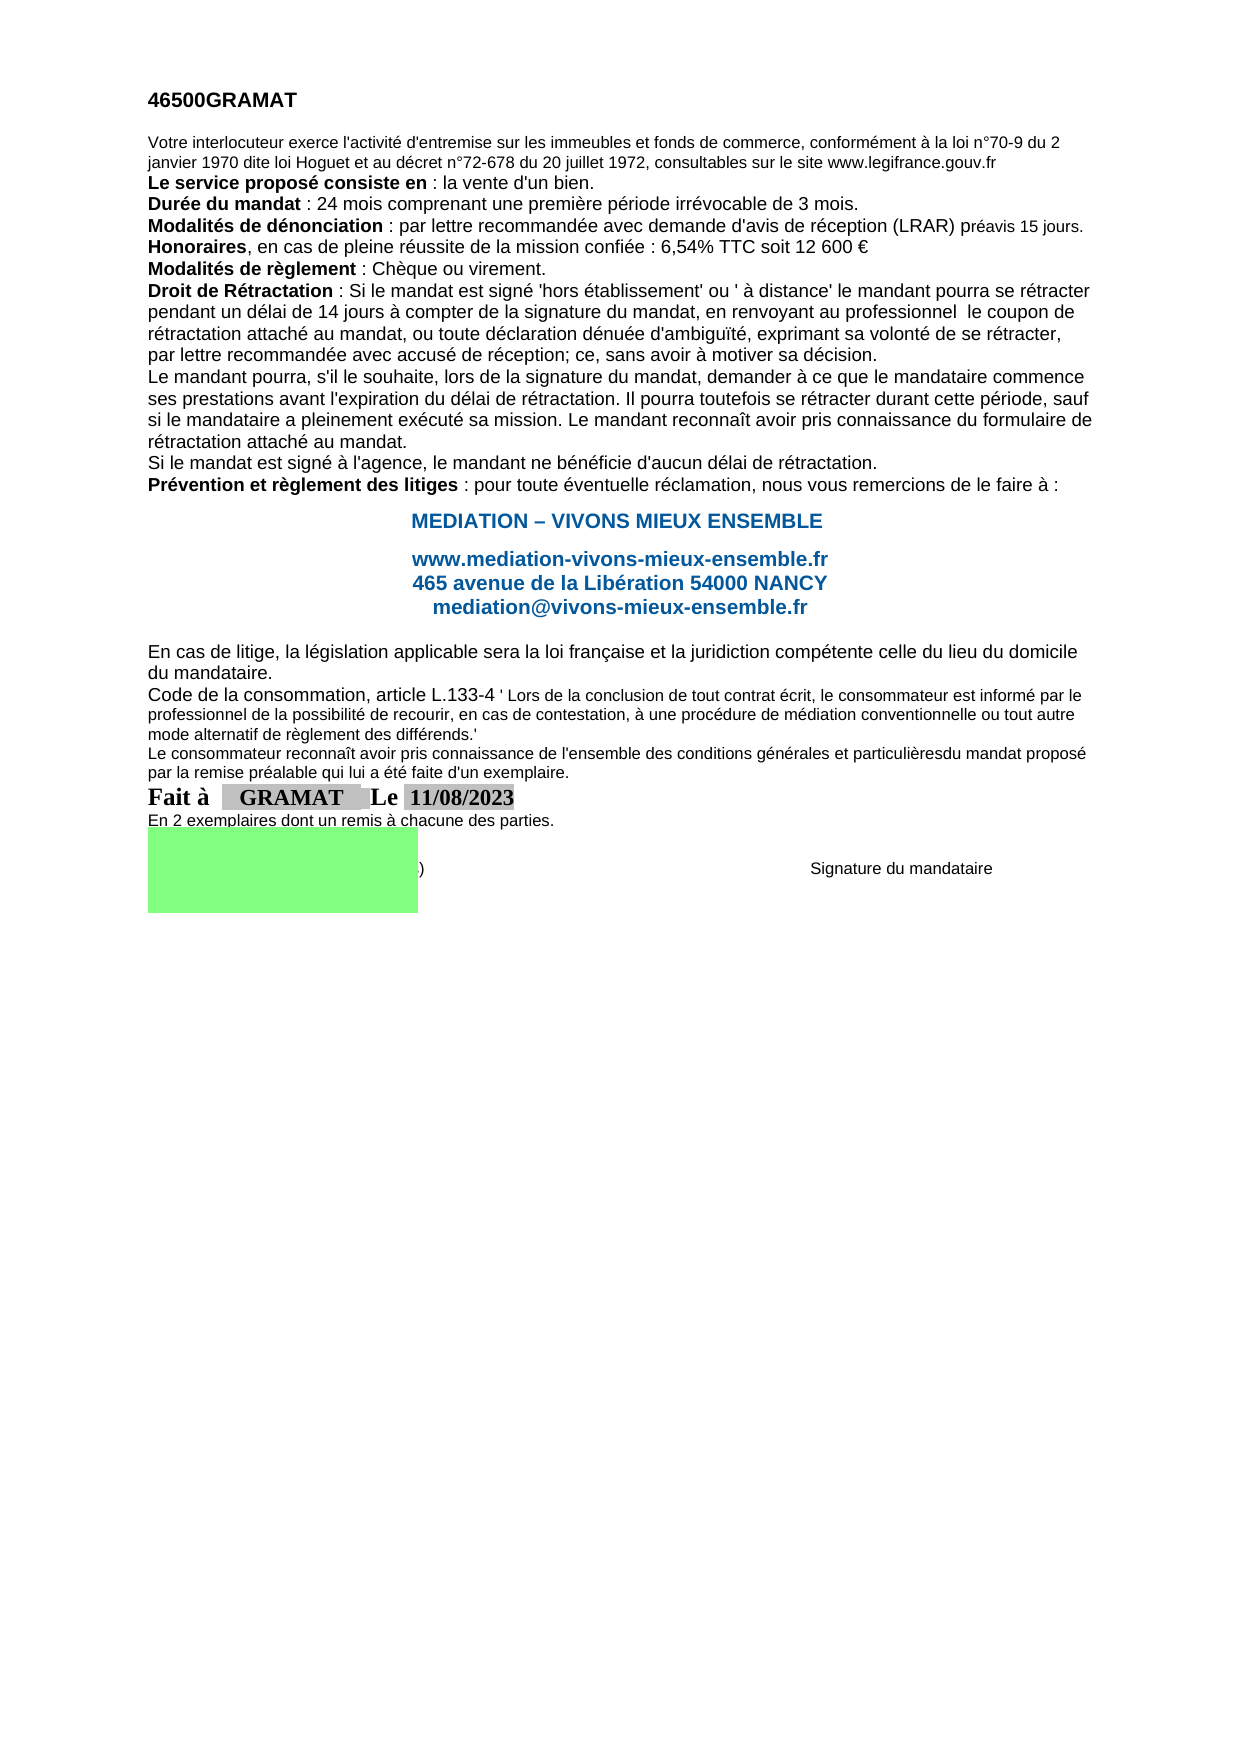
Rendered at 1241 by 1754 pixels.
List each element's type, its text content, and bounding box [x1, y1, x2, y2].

text mediation@vivons-mieux-ensemble.fr [148, 595, 1092, 619]
text www.mediation-vivons-mieux-ensemble.fr [148, 547, 1092, 571]
text Durée du mandat : 24 mois comprenant une première période irrévocable de 3 mois. [148, 193, 1092, 215]
text En cas de litige, la législation applicable sera la loi française et la juridiction compétente celle du lieu du domicile du mandataire. [148, 640, 1092, 683]
text Fait à GRAMAT Le 11/08/2023 [148, 782, 1092, 811]
text Si le mandat est signé à l'agence, le mandant ne bénéficie d'aucun délai de rétractation. [148, 452, 1092, 473]
text Droit de Rétractation : Si le mandat est signé 'hors établissement' ou ' à distance' le mandant pourra se rétracter pendant un délai de 14 jours à compter de la signature du mandat, en renvoyant au professionnel le coupon de rétractation attaché au mandat, ou toute déclaration dénuée d'ambiguïté, exprimant sa volonté de se rétracter, par lettre recommandée avec accusé de réception; ce, sans avoir à motiver sa décision. [148, 279, 1092, 366]
text Honoraires, en cas de pleine réussite de la mission confiée : 6,54% TTC soit 12 600 € [148, 236, 1092, 258]
text MEDIATION – VIVONS MIEUX ENSEMBLE [148, 509, 1092, 533]
text Le mandant pourra, s'il le souhaite, lors de la signature du mandat, demander à ce que le mandataire commence ses prestations avant l'expiration du délai de rétractation. Il pourra toutefois se rétracter durant cette période, sauf si le mandataire a pleinement exécuté sa mission. Le mandant reconnaît avoir pris connaissance du formulaire de rétractation attaché au mandat. [148, 366, 1092, 452]
text En 2 exemplaires dont un remis à chacune des parties. [148, 811, 1092, 830]
text Votre interlocuteur exerce l'activité d'entremise sur les immeubles et fonds de commerce, conformément à la loi n°70-9 du 2 janvier 1970 dite loi Hoguet et au décret n°72-678 du 20 juillet 1972, consultables sur le site www.legifrance.gouv.fr [148, 133, 1092, 172]
text Modalités de règlement : Chèque ou virement. [148, 258, 1092, 279]
text 46500GRAMAT [148, 88, 1092, 112]
text Modalités de dénonciation : par lettre recommandée avec demande d'avis de réception (LRAR) préavis 15 jours. [148, 215, 1092, 236]
text Prévention et règlement des litiges : pour toute éventuelle réclamation, nous vous remercions de le faire à : [148, 473, 1092, 495]
text 465 avenue de la Libération 54000 NANCY [148, 571, 1092, 595]
text Le service proposé consiste en : la vente d'un bien. [148, 172, 1092, 193]
text Signature(s) du (des) consomateur(s) Signature du mandataire [418, 858, 1092, 878]
text Le consommateur reconnaît avoir pris connaissance de l'ensemble des conditions générales et particulièresdu mandat proposé par la remise préalable qui lui a été faite d'un exemplaire. [148, 743, 1092, 782]
text Code de la consommation, article L.133-4 ' Lors de la conclusion de tout contrat écrit, le consommateur est informé par le professionnel de la possibilité de recourir, en cas de contestation, à une procédure de médiation conventionnelle ou tout autre mode alternatif de règlement des différends.' [148, 683, 1092, 743]
